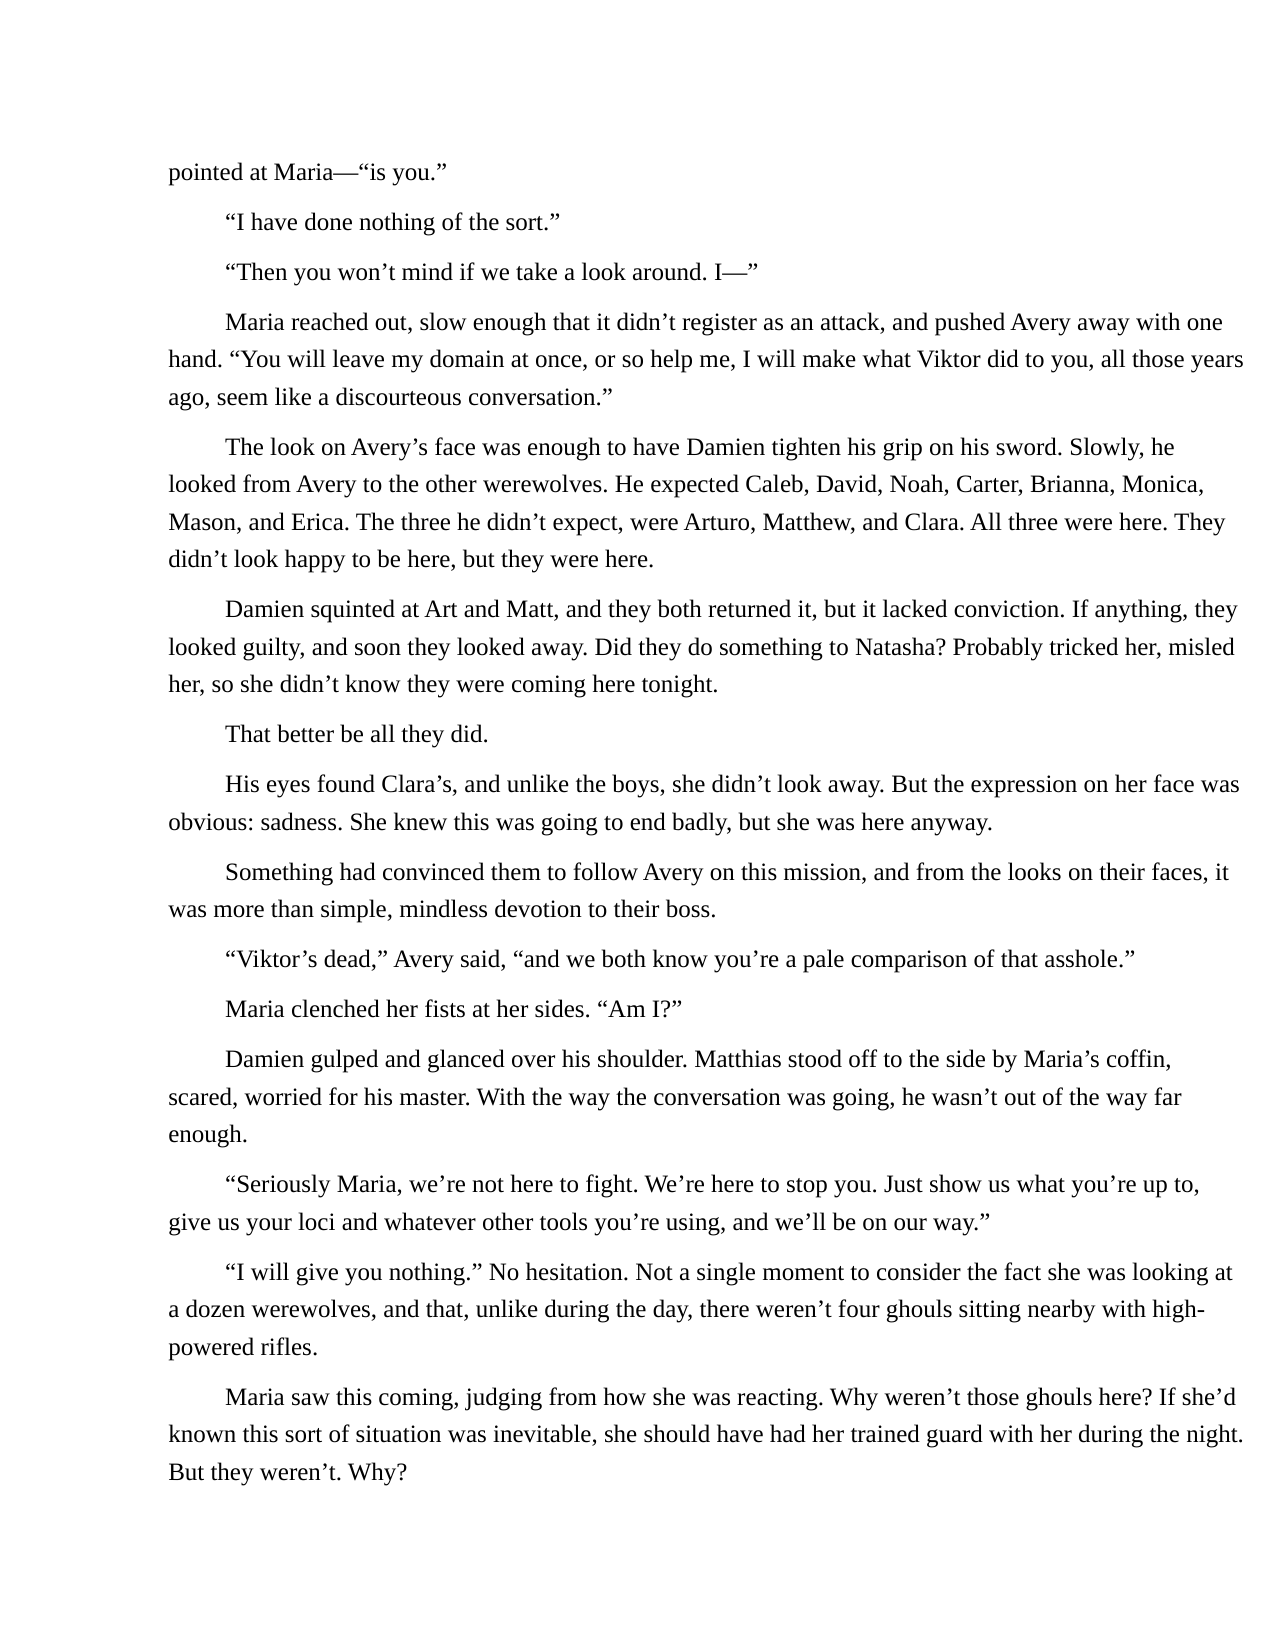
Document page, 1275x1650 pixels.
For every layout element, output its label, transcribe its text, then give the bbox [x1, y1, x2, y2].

text “Viktor’s dead,” Avery said, “and we both know you’re a pale comparison of that asshole.” [168, 937, 1246, 975]
text “Then you won’t mind if we take a look around. I—” [168, 250, 1246, 287]
text Something had convinced them to follow Avery on this mission, and from the looks on their faces, it was more than simple, mindless devotion to their boss. [168, 850, 1246, 925]
text Maria clenched her fists at her sides. “Am I?” [168, 987, 1246, 1025]
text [168, 150, 1246, 187]
text Maria reached out, slow enough that it didn’t register as an attack, and pushed Avery away with one hand. “You will leave my domain at once, or so help me, I will make what Viktor did to you, all those years ago, seem like a discourteous conversation.” [168, 300, 1246, 412]
text That better be all they did. [168, 712, 1246, 750]
text His eyes found Clara’s, and unlike the boys, she didn’t look away. But the expression on her face was obvious: sadness. She knew this was going to end badly, but she was here anyway. [168, 762, 1246, 837]
text Damien gulped and glanced over his shoulder. Matthias stood off to the side by Maria’s coffin, scared, worried for his master. With the way the conversation was going, he wasn’t out of the way far enough. [168, 1037, 1246, 1150]
text Maria saw this coming, judging from how she was reacting. Why weren’t those ghouls here? If she’d known this sort of situation was inevitable, she should have had her trained guard with her during the night. But they weren’t. Why? [168, 1375, 1246, 1487]
text “Seriously Maria, we’re not here to fight. We’re here to stop you. Just show us what you’re up to, give us your loci and whatever other tools you’re using, and we’ll be on our way.” [168, 1162, 1246, 1237]
text “I have done nothing of the sort.” [168, 200, 1246, 237]
text The look on Avery’s face was enough to have Damien tighten his grip on his sword. Slowly, he looked from Avery to the other werewolves. He expected Caleb, David, Noah, Carter, Brianna, Monica, Mason, and Erica. The three he didn’t expect, were Arturo, Matthew, and Clara. All three were here. They didn’t look happy to be here, but they were here. [168, 425, 1246, 575]
text “I will give you nothing.” No hesitation. Not a single moment to consider the fact she was looking at a dozen werewolves, and that, unlike during the day, there weren’t four ghouls sitting nearby with high-powered rifles. [168, 1250, 1246, 1362]
text Damien squinted at Art and Matt, and they both returned it, but it lacked conviction. If anything, they looked guilty, and soon they looked away. Did they do something to Natasha? Probably tricked her, misled her, so she didn’t know they were coming here tonight. [168, 587, 1246, 700]
